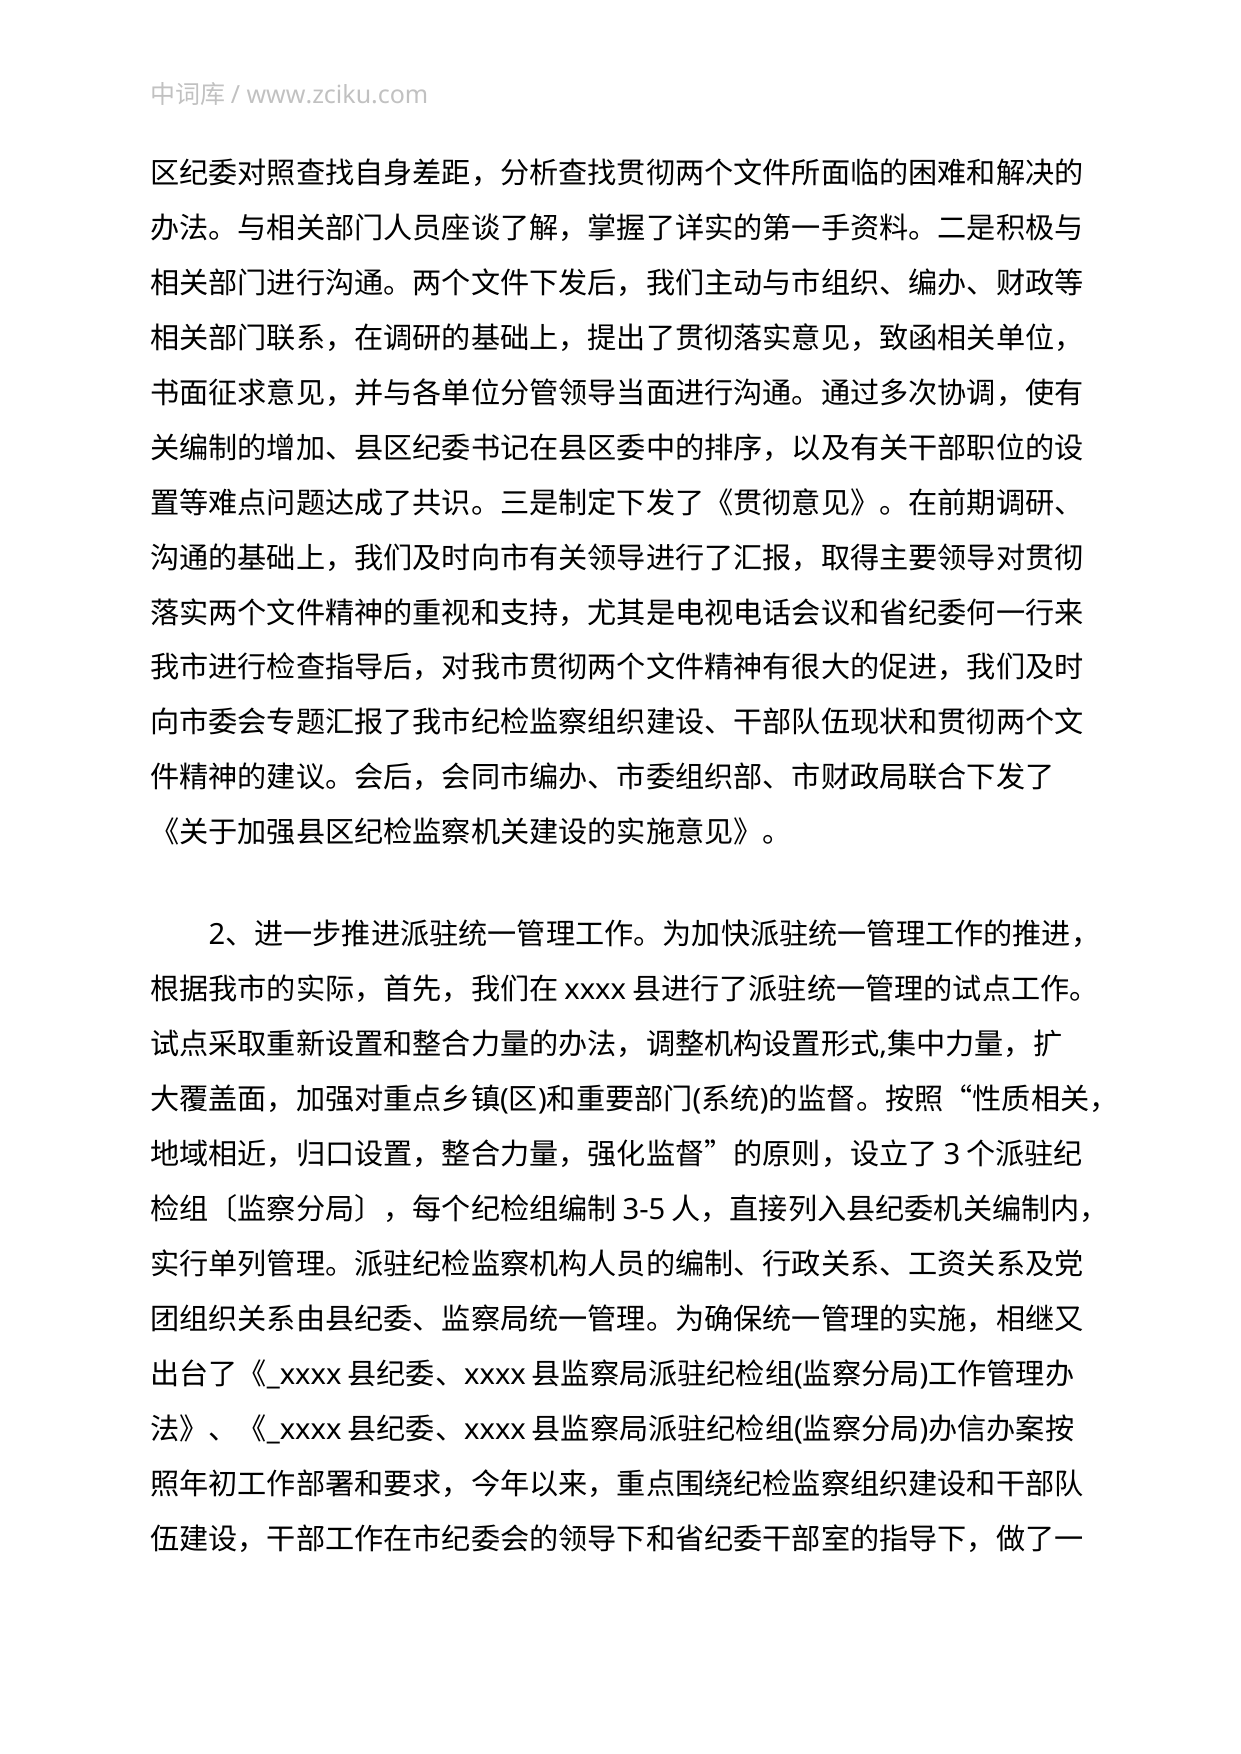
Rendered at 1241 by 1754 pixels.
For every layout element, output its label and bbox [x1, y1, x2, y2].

text [150, 150, 1090, 851]
text [150, 911, 1090, 1557]
